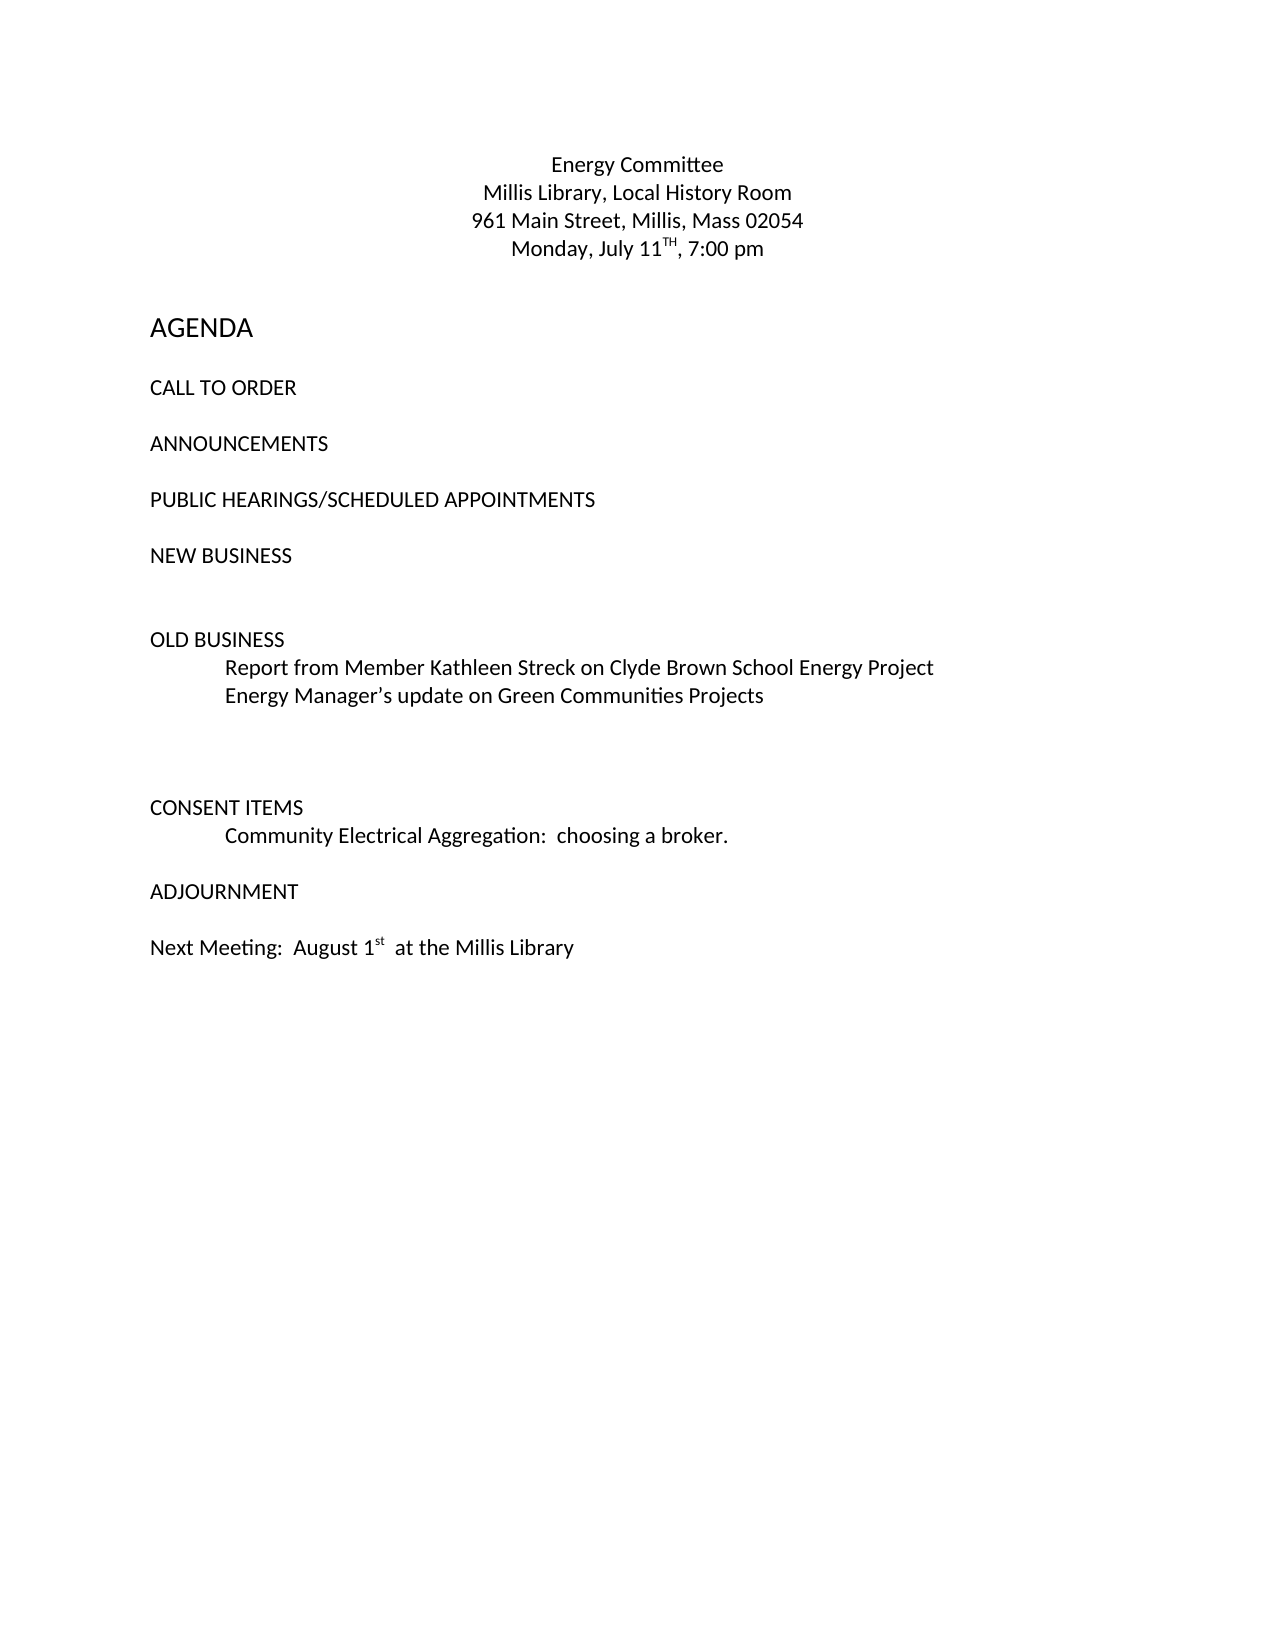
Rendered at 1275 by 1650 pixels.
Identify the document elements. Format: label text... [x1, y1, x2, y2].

text Energy Manager’s update on Green Communities Projects [150, 681, 1125, 709]
text NEW BUSINESS [150, 541, 1125, 569]
text AGENDA [150, 309, 1125, 344]
text ADJOURNMENT [150, 877, 1125, 905]
text CONSENT ITEMS [150, 793, 1125, 821]
text CALL TO ORDER [150, 373, 1125, 401]
text Report from Member Kathleen Streck on Clyde Brown School Energy Project [150, 653, 1125, 681]
text Next Meeting: August 1st at the Millis Library [150, 933, 1125, 961]
text Monday, July 11TH, 7:00 pm [150, 234, 1125, 262]
text Energy Committee [150, 150, 1125, 178]
text PUBLIC HEARINGS/SCHEDULED APPOINTMENTS [150, 485, 1125, 513]
text OLD BUSINESS [150, 625, 1125, 653]
text ANNOUNCEMENTS [150, 429, 1125, 457]
text Community Electrical Aggregation: choosing a broker. [150, 821, 1125, 849]
text 961 Main Street, Millis, Mass 02054 [150, 206, 1125, 234]
text Millis Library, Local History Room [150, 178, 1125, 206]
